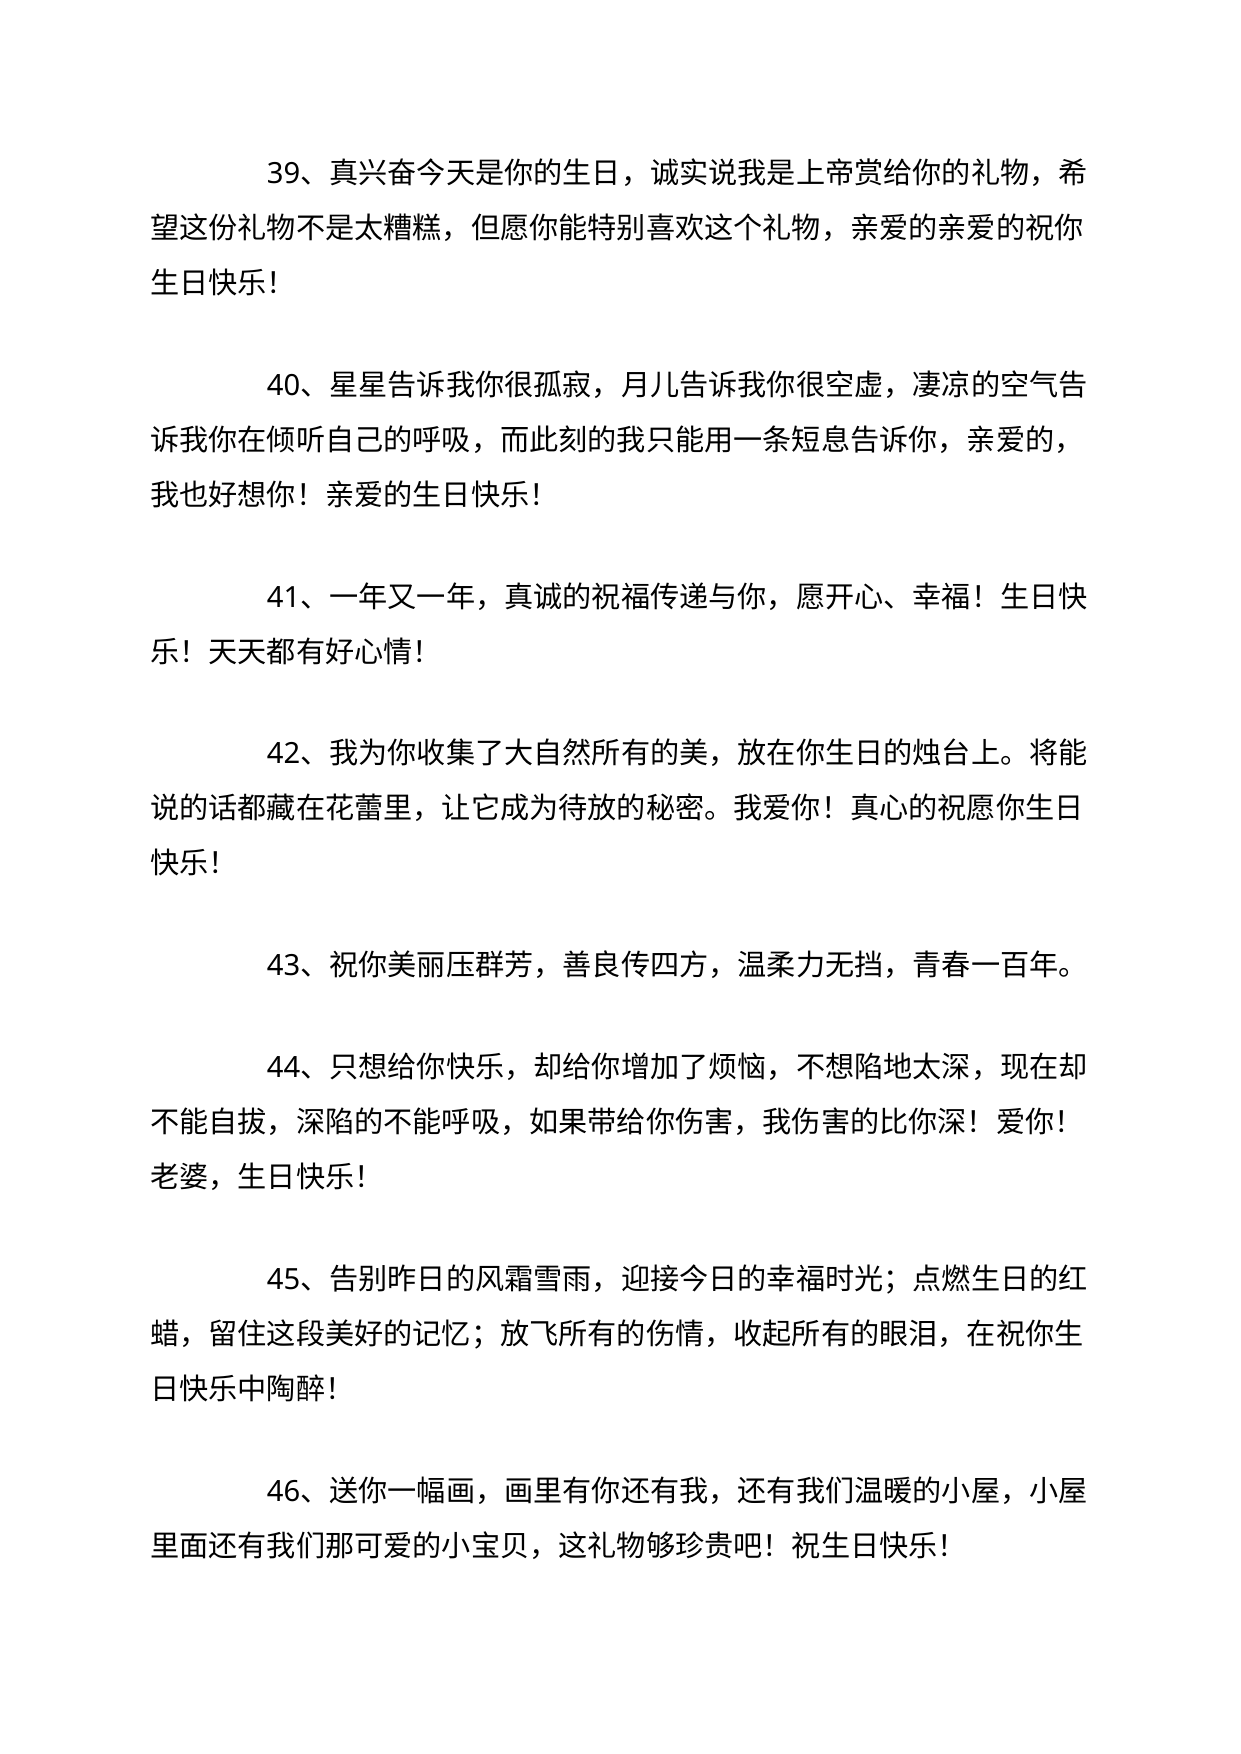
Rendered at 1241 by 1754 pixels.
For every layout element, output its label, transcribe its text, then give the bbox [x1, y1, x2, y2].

text 43、祝你美丽压群芳，善良传四方，温柔力无挡，青春一百年。 [150, 942, 1090, 984]
text 40、星星告诉我你很孤寂，月儿告诉我你很空虚，凄凉的空气告诉我你在倾听自己的呼吸，而此刻的我只能用一条短息告诉你，亲爱的，我也好想你！亲爱的生日快乐！ [150, 362, 1090, 514]
text 46、送你一幅画，画里有你还有我，还有我们温暖的小屋，小屋里面还有我们那可爱的小宝贝，这礼物够珍贵吧！祝生日快乐！ [150, 1467, 1090, 1564]
text 44、只想给你快乐，却给你增加了烦恼，不想陷地太深，现在却不能自拔，深陷的不能呼吸，如果带给你伤害，我伤害的比你深！爱你！老婆，生日快乐！ [150, 1044, 1090, 1196]
text 41、一年又一年，真诚的祝福传递与你，愿开心、幸福！生日快乐！天天都有好心情！ [150, 573, 1090, 671]
text 45、告别昨日的风霜雪雨，迎接今日的幸福时光；点燃生日的红蜡，留住这段美好的记忆；放飞所有的伤情，收起所有的眼泪，在祝你生日快乐中陶醉！ [150, 1255, 1090, 1408]
text 42、我为你收集了大自然所有的美，放在你生日的烛台上。将能说的话都藏在花蕾里，让它成为待放的秘密。我爱你！真心的祝愿你生日快乐！ [150, 730, 1090, 882]
text 39、真兴奋今天是你的生日，诚实说我是上帝赏给你的礼物，希望这份礼物不是太糟糕，但愿你能特别喜欢这个礼物，亲爱的亲爱的祝你生日快乐！ [150, 150, 1090, 302]
